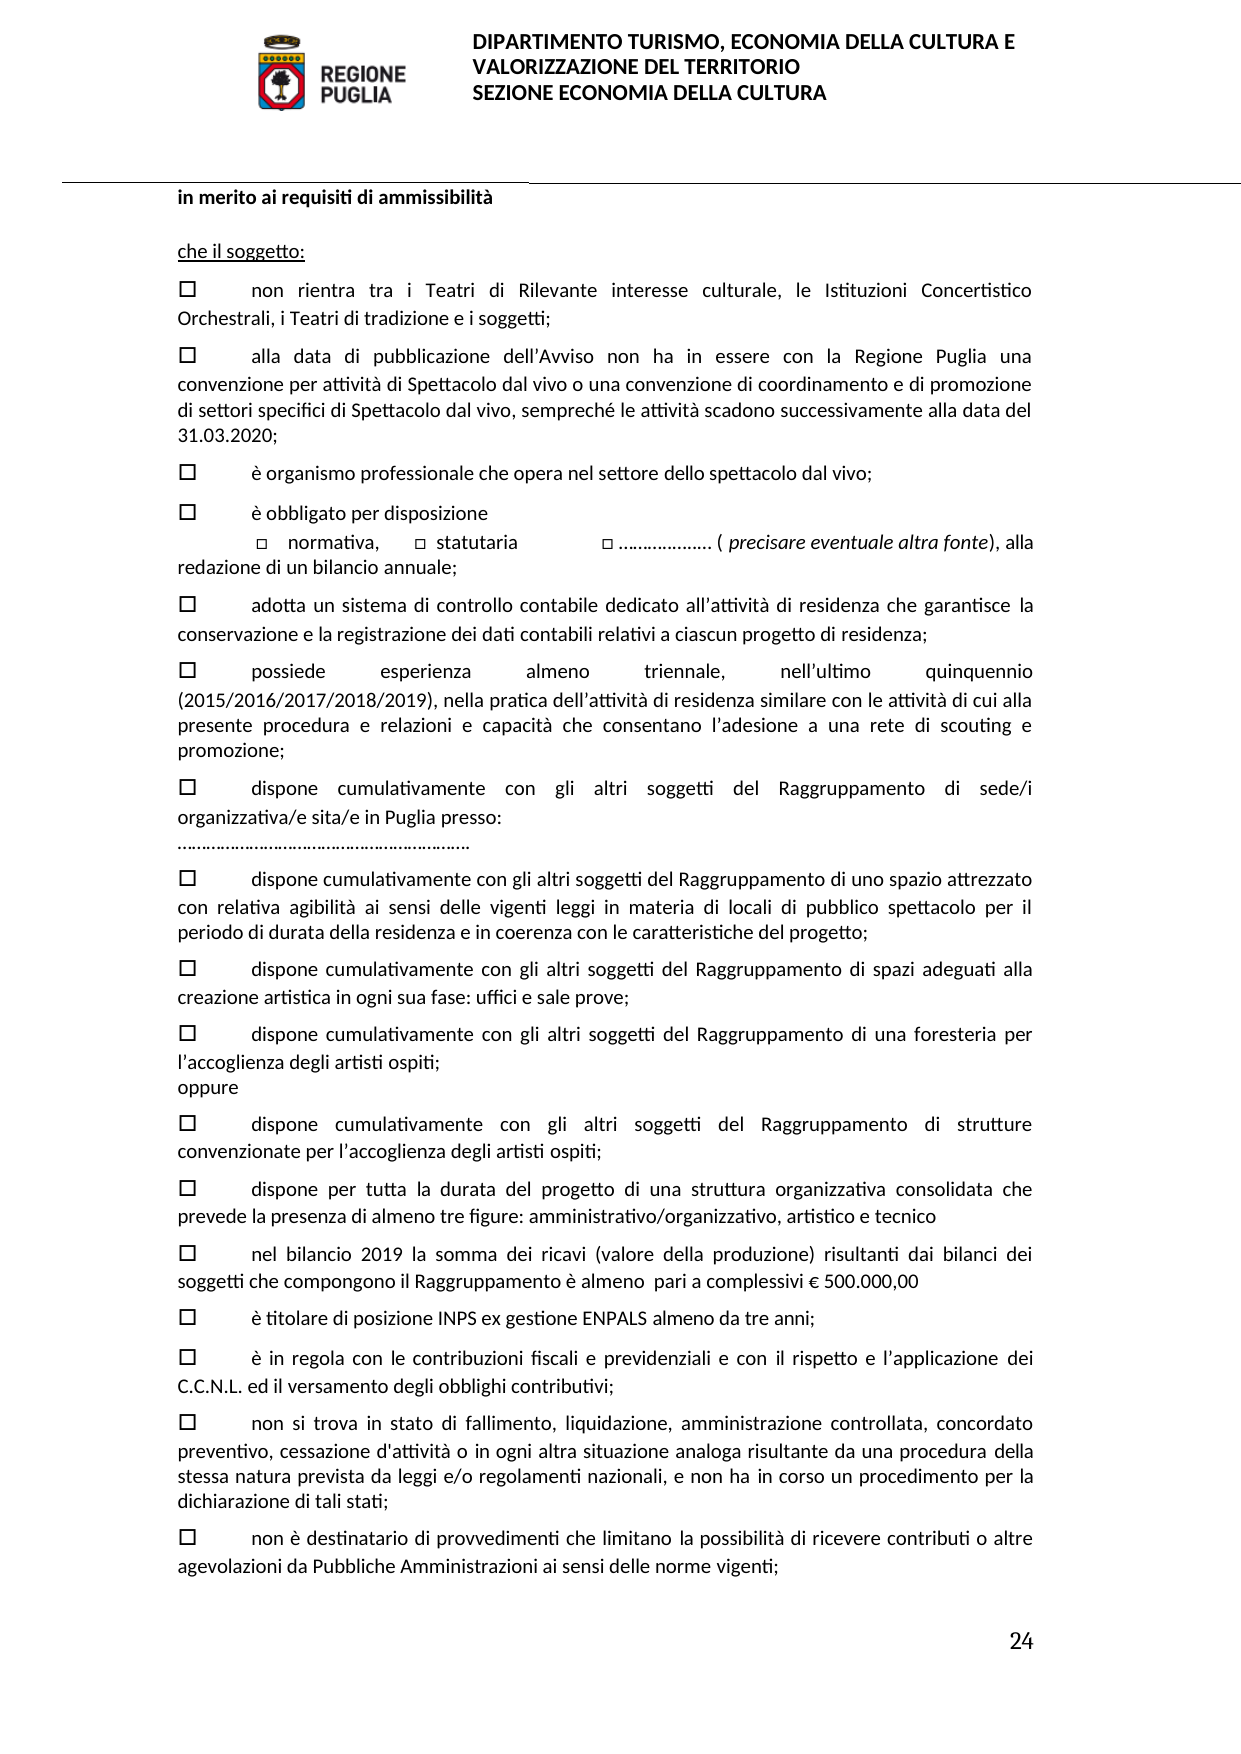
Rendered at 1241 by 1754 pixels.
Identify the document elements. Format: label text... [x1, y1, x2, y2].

list dispone cumulativamente con gli altri soggetti del Raggruppamento di spazi adeguati alla creazione artistica in ogni sua fase: uffici e sale prove; [177, 944, 1034, 1009]
text ……………………………………………………. [177, 829, 1034, 855]
list dispone per tutta la durata del progetto di una struttura organizzativa consolidata che prevede la presenza di almeno tre figure: amministrativo/organizzativo, artistico e tecnico [177, 1164, 1034, 1229]
list nel bilancio 2019 la somma dei ricavi (valore della produzione) risultanti dai bilanci dei soggetti che compongono il Raggruppamento è almeno pari a complessivi € 500.000,00 [177, 1229, 1034, 1294]
text oppure [177, 1074, 1034, 1099]
list è in regola con le contribuzioni fiscali e previdenziali e con il rispetto e l’applicazione dei C.C.N.L. ed il versamento degli obblighi contributivi; [177, 1334, 1034, 1399]
list non rientra tra i Teatri di Rilevante interesse culturale, le Istituzioni Concertistico Orchestrali, i Teatri di tradizione e i soggetti; [177, 264, 1034, 331]
list è obbligato per disposizione [177, 488, 1034, 529]
text □ normativa, □ statutaria □ ………..…..… (precisare eventuale altra fonte), alla redazione di un bilancio annuale; [177, 529, 1034, 580]
list dispone cumulativamente con gli altri soggetti del Raggruppamento di uno spazio attrezzato con relativa agibilità ai sensi delle vigenti leggi in materia di locali di pubblico spettacolo per il periodo di durata della residenza e in coerenza con le caratteristiche del progetto; [177, 855, 1034, 944]
list non è destinatario di provvedimenti che limitano la possibilità di ricevere contributi o altre agevolazioni da Pubbliche Amministrazioni ai sensi delle norme vigenti; [177, 1514, 1034, 1578]
list dispone cumulativamente con gli altri soggetti del Raggruppamento di sede/i organizzativa/e sita/e in Puglia presso: [177, 763, 1034, 829]
list in merito ai requisiti di ammissibilità [177, 184, 1034, 210]
list alla data di pubblicazione dell’Avviso non ha in essere con la Regione Puglia una convenzione per attività di Spettacolo dal vivo o una convenzione di coordinamento e di promozione di settori specifici di Spettacolo dal vivo, sempreché le attività scadono successivamente alla data del 31.03.2020; [177, 331, 1034, 448]
list adotta un sistema di controllo contabile dedicato all’attività di residenza che garantisce la conservazione e la registrazione dei dati contabili relativi a ciascun progetto di residenza; [177, 580, 1034, 646]
list possiede esperienza almeno triennale, nell’ultimo quinquennio (2015/2016/2017/2018/2019), nella pratica dell’attività di residenza similare con le attività di cui alla presente procedura e relazioni e capacità che consentano l’adesione a una rete di scouting e promozione; [177, 646, 1034, 763]
list non si trova in stato di fallimento, liquidazione, amministrazione controllata, concordato preventivo, cessazione d'attività o in ogni altra situazione analoga risultante da una procedura della stessa natura prevista da leggi e/o regolamenti nazionali, e non ha in corso un procedimento per la dichiarazione di tali stati; [177, 1399, 1034, 1514]
list dispone cumulativamente con gli altri soggetti del Raggruppamento di una foresteria per l’accoglienza degli artisti ospiti; [177, 1009, 1034, 1074]
list è organismo professionale che opera nel settore dello spettacolo dal vivo; [177, 448, 1034, 488]
text che il soggetto: [177, 236, 1034, 264]
list dispone cumulativamente con gli altri soggetti del Raggruppamento di strutture convenzionate per l’accoglienza degli artisti ospiti; [177, 1099, 1034, 1164]
list è titolare di posizione INPS ex gestione ENPALS almeno da tre anni; [177, 1294, 1034, 1334]
